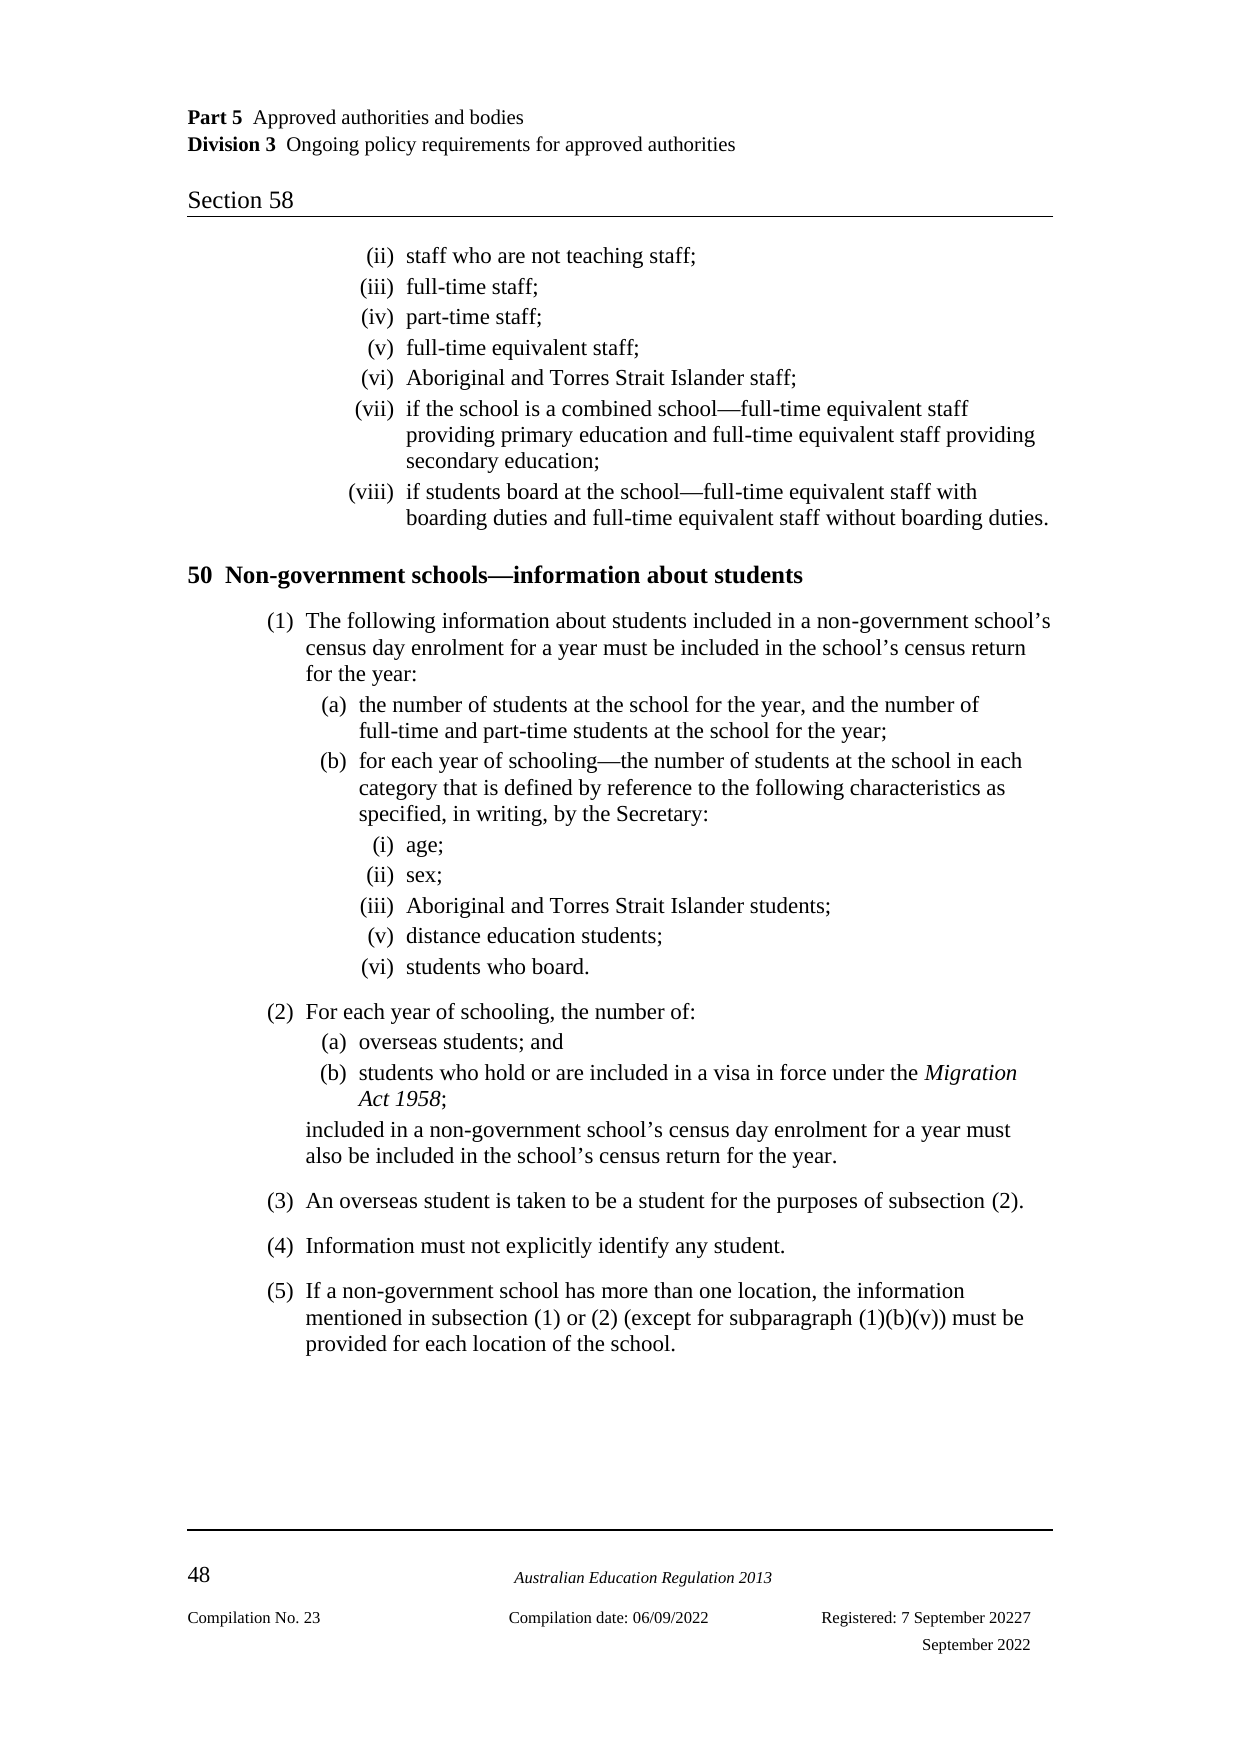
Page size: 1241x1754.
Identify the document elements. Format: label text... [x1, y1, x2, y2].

text (v) full-time equivalent staff; [187, 334, 1053, 360]
text (i) age; [187, 831, 1053, 857]
text (viii) if students board at the school—full-time equivalent staff with boarding duties and full-time equivalent staff without boarding duties. [187, 478, 1053, 531]
text (vi) Aboriginal and Torres Strait Islander staff; [187, 364, 1053, 391]
text (v) distance education students; [187, 922, 1053, 949]
text (2) For each year of schooling, the number of: [187, 998, 1053, 1024]
text included in a non-government school’s census day enrolment for a year must also be included in the school’s census return for the year. [305, 1116, 1053, 1168]
text (iii) Aboriginal and Torres Strait Islander students; [187, 892, 1053, 918]
text (vi) students who board. [187, 953, 1053, 979]
text (vii) if the school is a combined school—full-time equivalent staff providing primary education and full-time equivalent staff providing secondary education; [187, 395, 1053, 474]
text (3) An overseas student is taken to be a student for the purposes of subsection (2). [187, 1187, 1053, 1214]
text 50 Non-government schools—information about students [187, 560, 1053, 589]
text (b) for each year of schooling—the number of students at the school in each category that is defined by reference to the following characteristics as specified, in writing, by the Secretary: [187, 747, 1053, 827]
text (iii) full-time staff; [187, 273, 1053, 299]
text (4) Information must not explicitly identify any student. [187, 1232, 1053, 1259]
text (iv) part-time staff; [187, 303, 1053, 329]
text (a) overseas students; and [187, 1028, 1053, 1055]
text (a) the number of students at the school for the year, and the number of full-time and part-time students at the school for the year; [187, 691, 1053, 743]
text (b) students who hold or are included in a visa in force under the Migration Act 1958; [187, 1059, 1053, 1112]
text (1) The following information about students included in a non-government school’s census day enrolment for a year must be included in the school’s census return for the year: [187, 607, 1053, 686]
text (ii) sex; [187, 861, 1053, 888]
text (5) If a non-government school has more than one location, the information mentioned in subsection (1) or (2) (except for subparagraph (1)(b)(v)) must be provided for each location of the school. [187, 1277, 1053, 1357]
text (ii) staff who are not teaching staff; [187, 242, 1053, 268]
